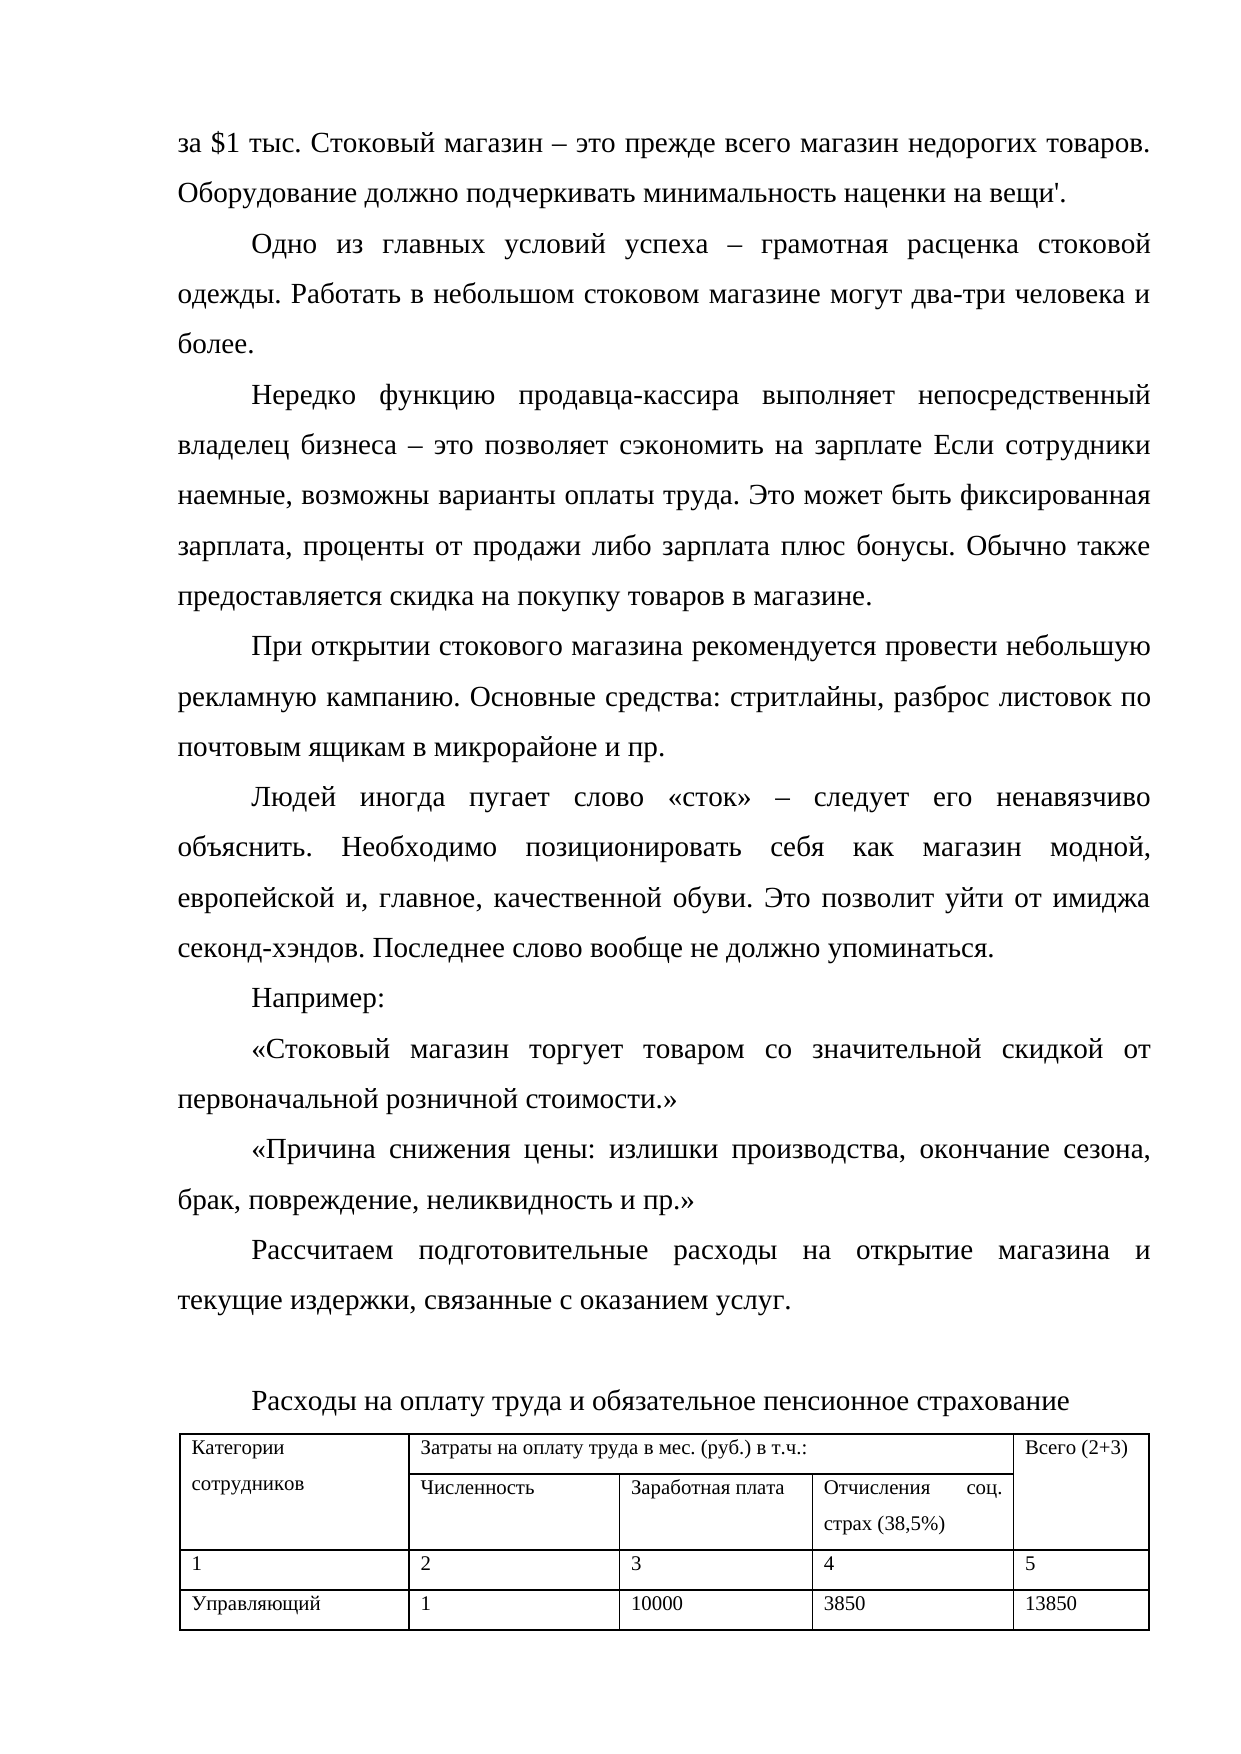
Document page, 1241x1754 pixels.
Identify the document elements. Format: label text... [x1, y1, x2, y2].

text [177, 125, 1152, 209]
text Людей иногда пугает слово «сток» – следует его ненавязчиво объяснить. Необходимо позиционировать себя как магазин модной, европейской и, главное, качественной обуви. Это позволит уйти от имиджа секонд-хэндов. Последнее слово вообще не должно упоминаться. [177, 779, 1152, 964]
table_cell 2 [410, 1551, 619, 1589]
table_cell 3 [620, 1551, 812, 1589]
table_cell 10000 [620, 1591, 812, 1629]
table_header Затраты на оплату труда в мес. (руб.) в т.ч.: [410, 1435, 1013, 1473]
table_header Всего (2+3) [1014, 1435, 1148, 1549]
table_cell 1 [410, 1591, 619, 1629]
table_cell 1 [181, 1551, 408, 1589]
text Расходы на оплату труда и обязательное пенсионное страхование [177, 1383, 1152, 1417]
table_cell Отчисления соц. страх (38,5%) [813, 1475, 1013, 1549]
table_cell 5 [1014, 1551, 1148, 1589]
table_cell 4 [813, 1551, 1013, 1589]
table_header Категории сотрудников [181, 1435, 408, 1549]
text «Стоковый магазин торгует товаром со значительной скидкой от первоначальной розничной стоимости.» [177, 1031, 1152, 1115]
text Нередко функцию продавца-кассира выполняет непосредственный владелец бизнеса – это позволяет сэкономить на зарплате Если сотрудники наемные, возможны варианты оплаты труда. Это может быть фиксированная зарплата, проценты от продажи либо зарплата плюс бонусы. Обычно также предоставляется скидка на покупку товаров в магазине. [177, 377, 1152, 612]
table_cell Численность [410, 1475, 619, 1549]
text Например: [177, 981, 1152, 1014]
table_cell 3850 [813, 1591, 1013, 1629]
table_cell Управляющий [181, 1591, 408, 1629]
text Рассчитаем подготовительные расходы на открытие магазина и текущие издержки, связанные с оказанием услуг. [177, 1232, 1152, 1316]
text При открытии стокового магазина рекомендуется провести небольшую рекламную кампанию. Основные средства: стритлайны, разброс листовок по почтовым ящикам в микрорайоне и пр. [177, 628, 1152, 762]
table_cell Заработная плата [620, 1475, 812, 1549]
text Одно из главных условий успеха – грамотная расценка стоковой одежды. Работать в небольшом стоковом магазине могут два-три человека и более. [177, 226, 1152, 360]
table_cell 13850 [1014, 1591, 1148, 1629]
text «Причина снижения цены: излишки производства, окончание сезона, брак, повреждение, неликвидность и пр.» [177, 1131, 1152, 1215]
